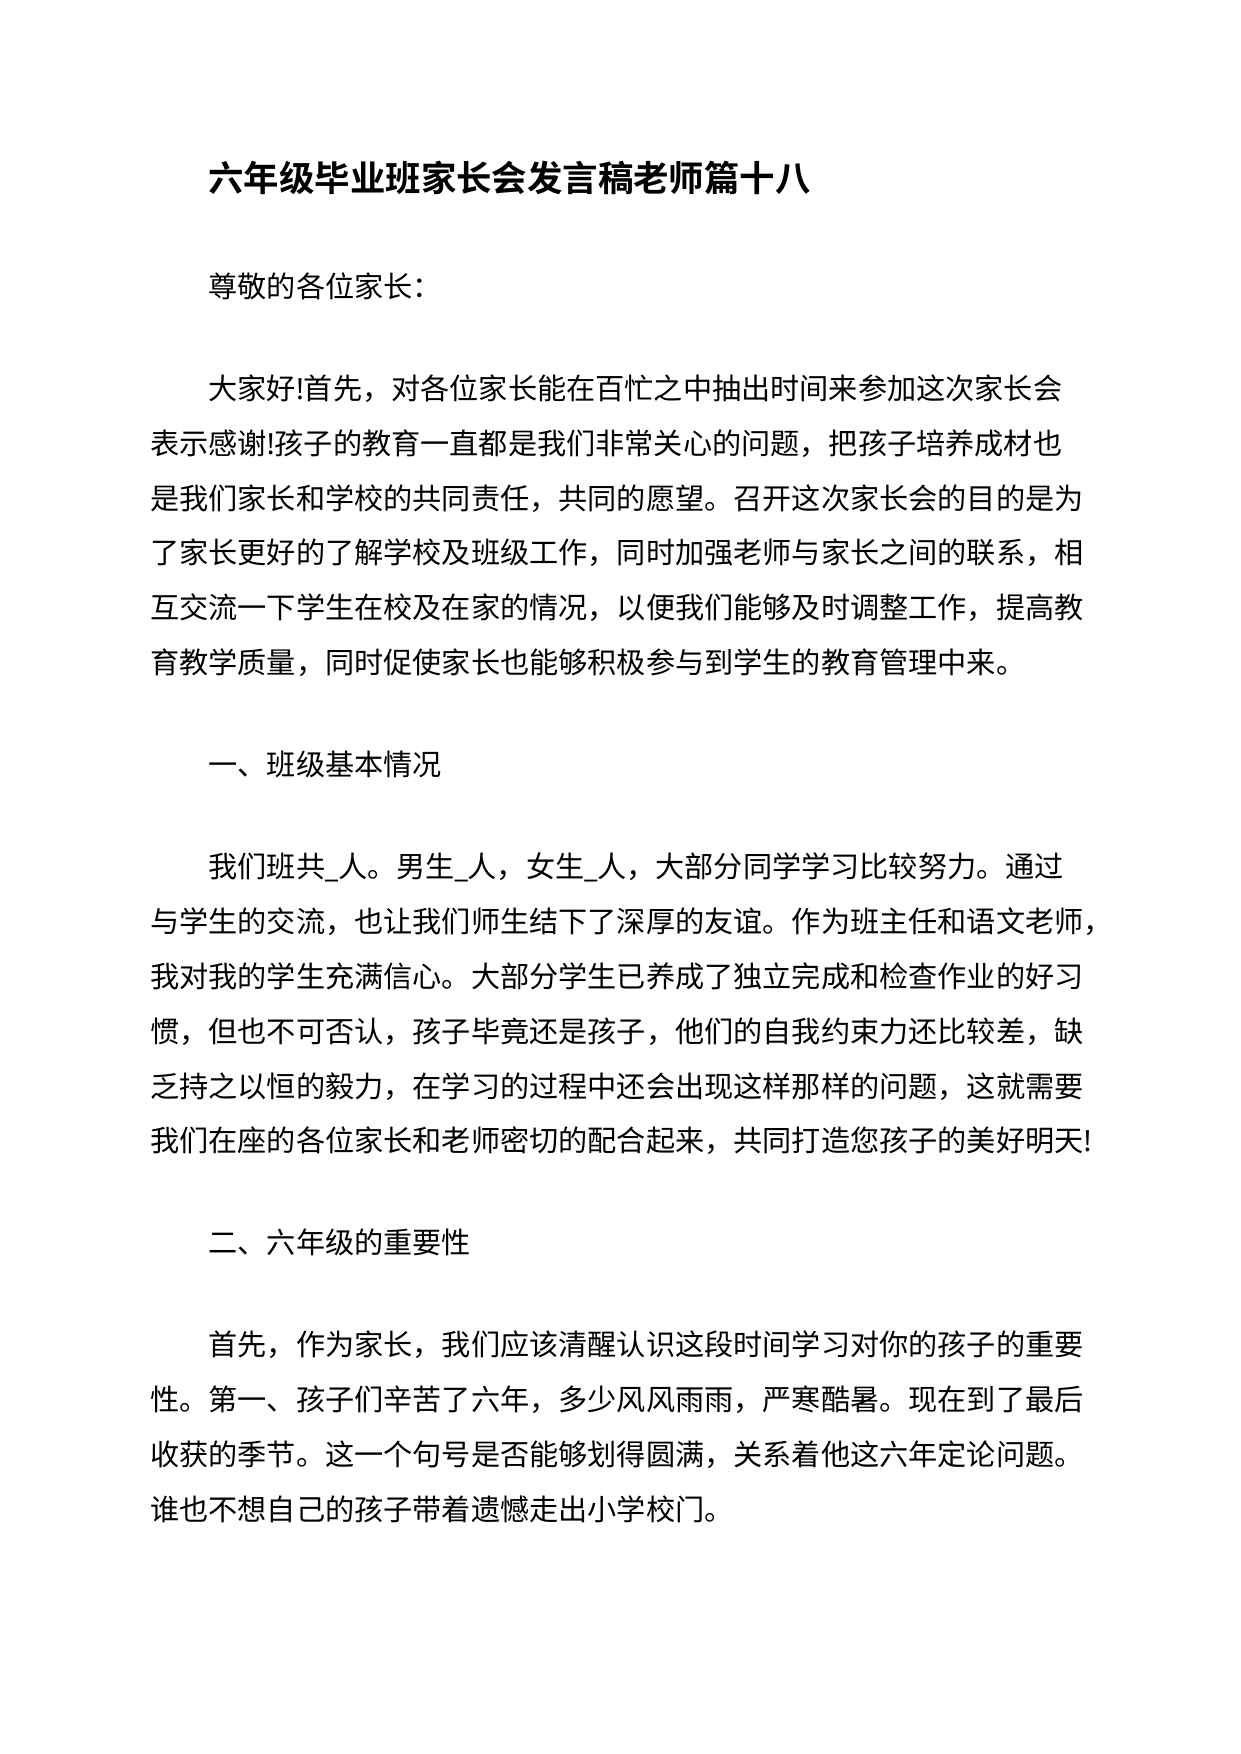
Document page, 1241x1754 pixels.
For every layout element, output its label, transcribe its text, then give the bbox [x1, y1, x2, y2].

text 二、六年级的重要性 [150, 1220, 1090, 1262]
text 首先，作为家长，我们应该清醒认识这段时间学习对你的孩子的重要性。第一、孩子们辛苦了六年，多少风风雨雨，严寒酷暑。现在到了最后收获的季节。这一个句号是否能够划得圆满，关系着他这六年定论问题。谁也不想自己的孩子带着遗憾走出小学校门。 [150, 1322, 1090, 1529]
text 一、班级基本情况 [150, 742, 1090, 784]
text 大家好!首先，对各位家长能在百忙之中抽出时间来参加这次家长会表示感谢!孩子的教育一直都是我们非常关心的问题，把孩子培养成材也是我们家长和学校的共同责任，共同的愿望。召开这次家长会的目的是为了家长更好的了解学校及班级工作，同时加强老师与家长之间的联系，相互交流一下学生在校及在家的情况，以便我们能够及时调整工作，提高教育教学质量，同时促使家长也能够积极参与到学生的教育管理中来。 [150, 365, 1090, 682]
text 六年级毕业班家长会发言稿老师篇十八 [150, 150, 1090, 201]
text 尊敬的各位家长： [150, 263, 1090, 306]
text 我们班共_人。男生_人，女生_人，大部分同学学习比较努力。通过与学生的交流，也让我们师生结下了深厚的友谊。作为班主任和语文老师，我对我的学生充满信心。大部分学生已养成了独立完成和检查作业的好习惯，但也不可否认，孩子毕竟还是孩子，他们的自我约束力还比较差，缺乏持之以恒的毅力，在学习的过程中还会出现这样那样的问题，这就需要我们在座的各位家长和老师密切的配合起来，共同打造您孩子的美好明天! [150, 843, 1090, 1160]
